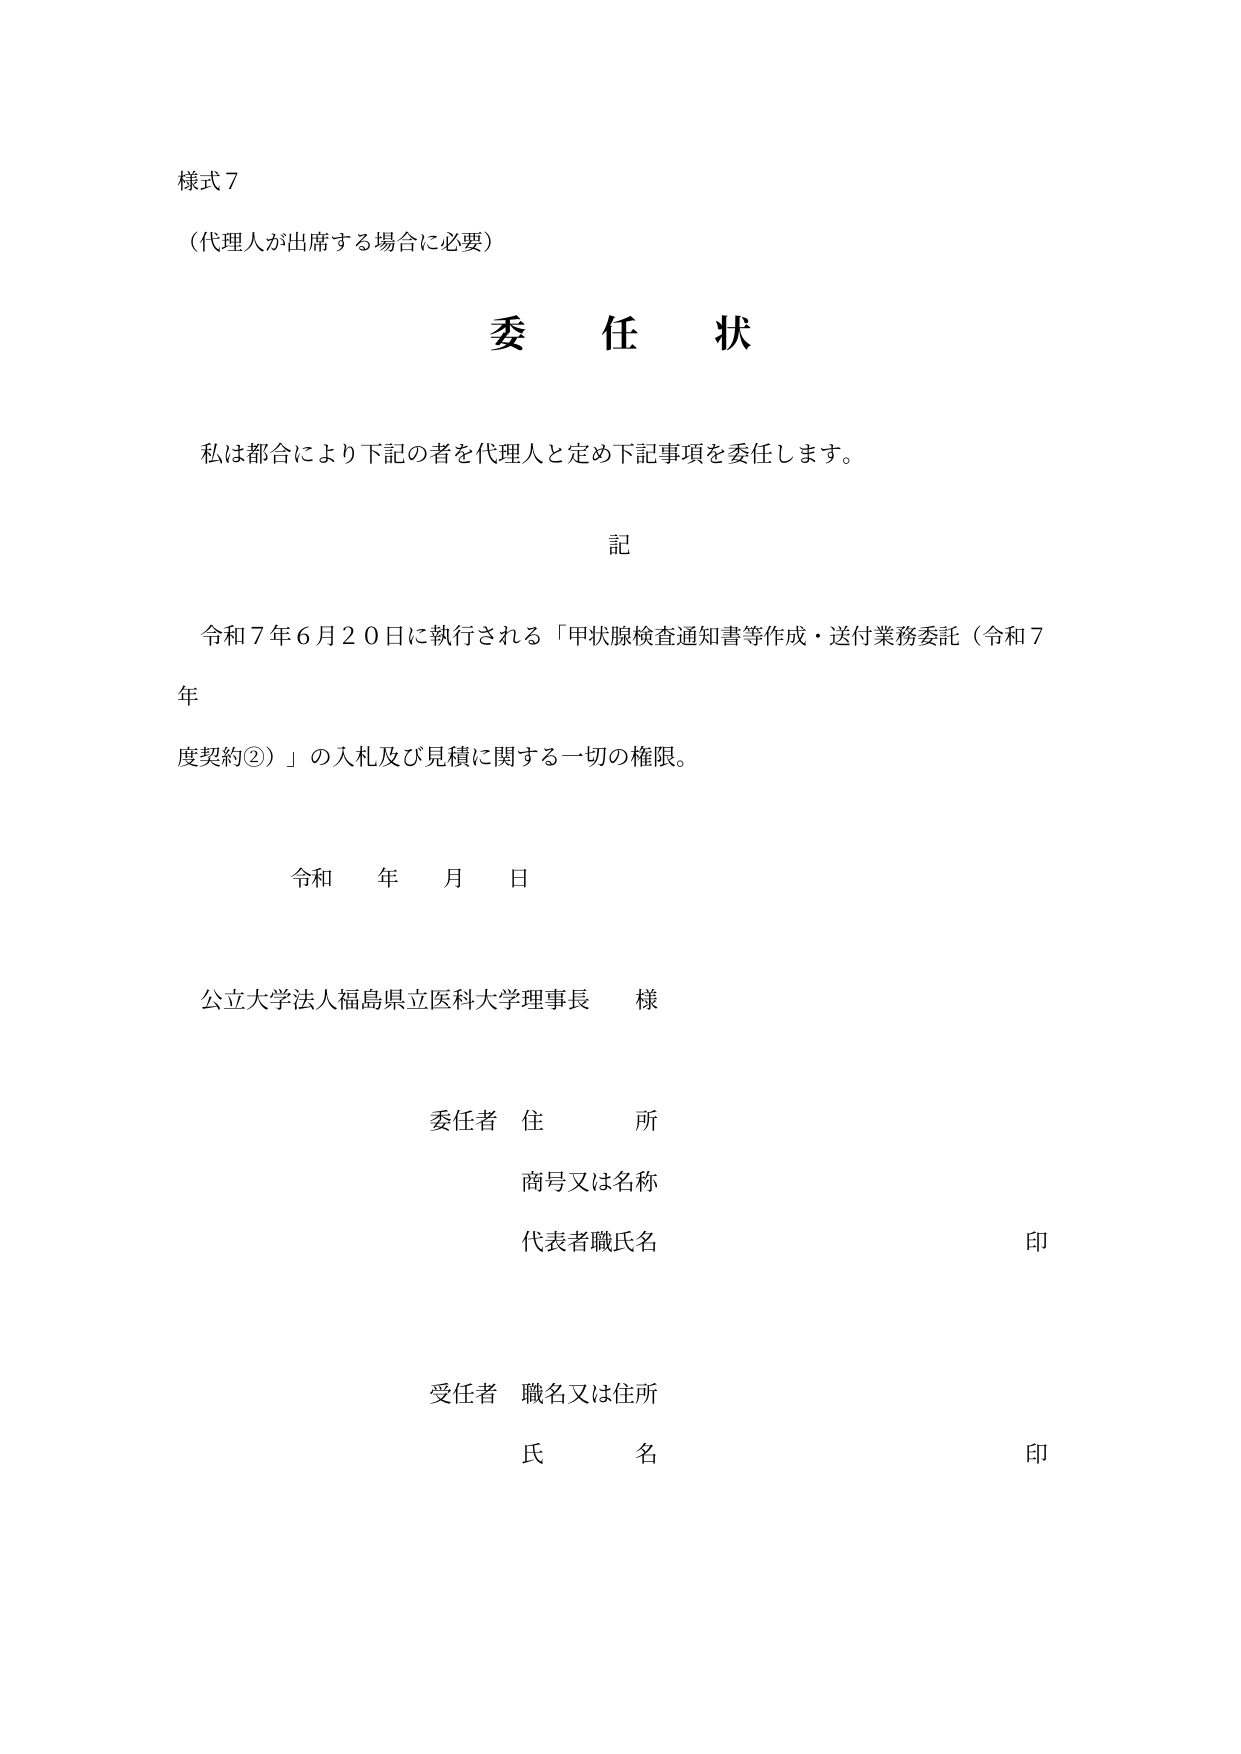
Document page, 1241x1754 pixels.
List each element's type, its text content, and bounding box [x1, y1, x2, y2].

text 令和７年６月２０日に執行される「甲状腺検査通知書等作成・送付業務委託（令和７年 [177, 604, 1063, 725]
text 委 任 状 [177, 301, 1063, 362]
text 公立大学法人福島県立医科大学理事長 様 [177, 968, 1063, 1028]
text 氏 名 印 [177, 1423, 1063, 1483]
text 度契約②）」の入札及び見積に関する一切の権限。 [177, 725, 1063, 786]
text 商号又は名称 [177, 1150, 1063, 1210]
text 受任者 職名又は住所 [177, 1362, 1063, 1423]
text 代表者職氏名 印 [177, 1210, 1063, 1271]
text 令和 年 月 日 [177, 847, 1063, 907]
text 様式７ [177, 149, 1063, 210]
subtitle 記 [177, 513, 1063, 574]
text 委任者 住 所 [177, 1089, 1063, 1150]
text （代理人が出席する場合に必要） [177, 210, 1063, 271]
text 私は都合により下記の者を代理人と定め下記事項を委任します。 [177, 422, 1063, 483]
